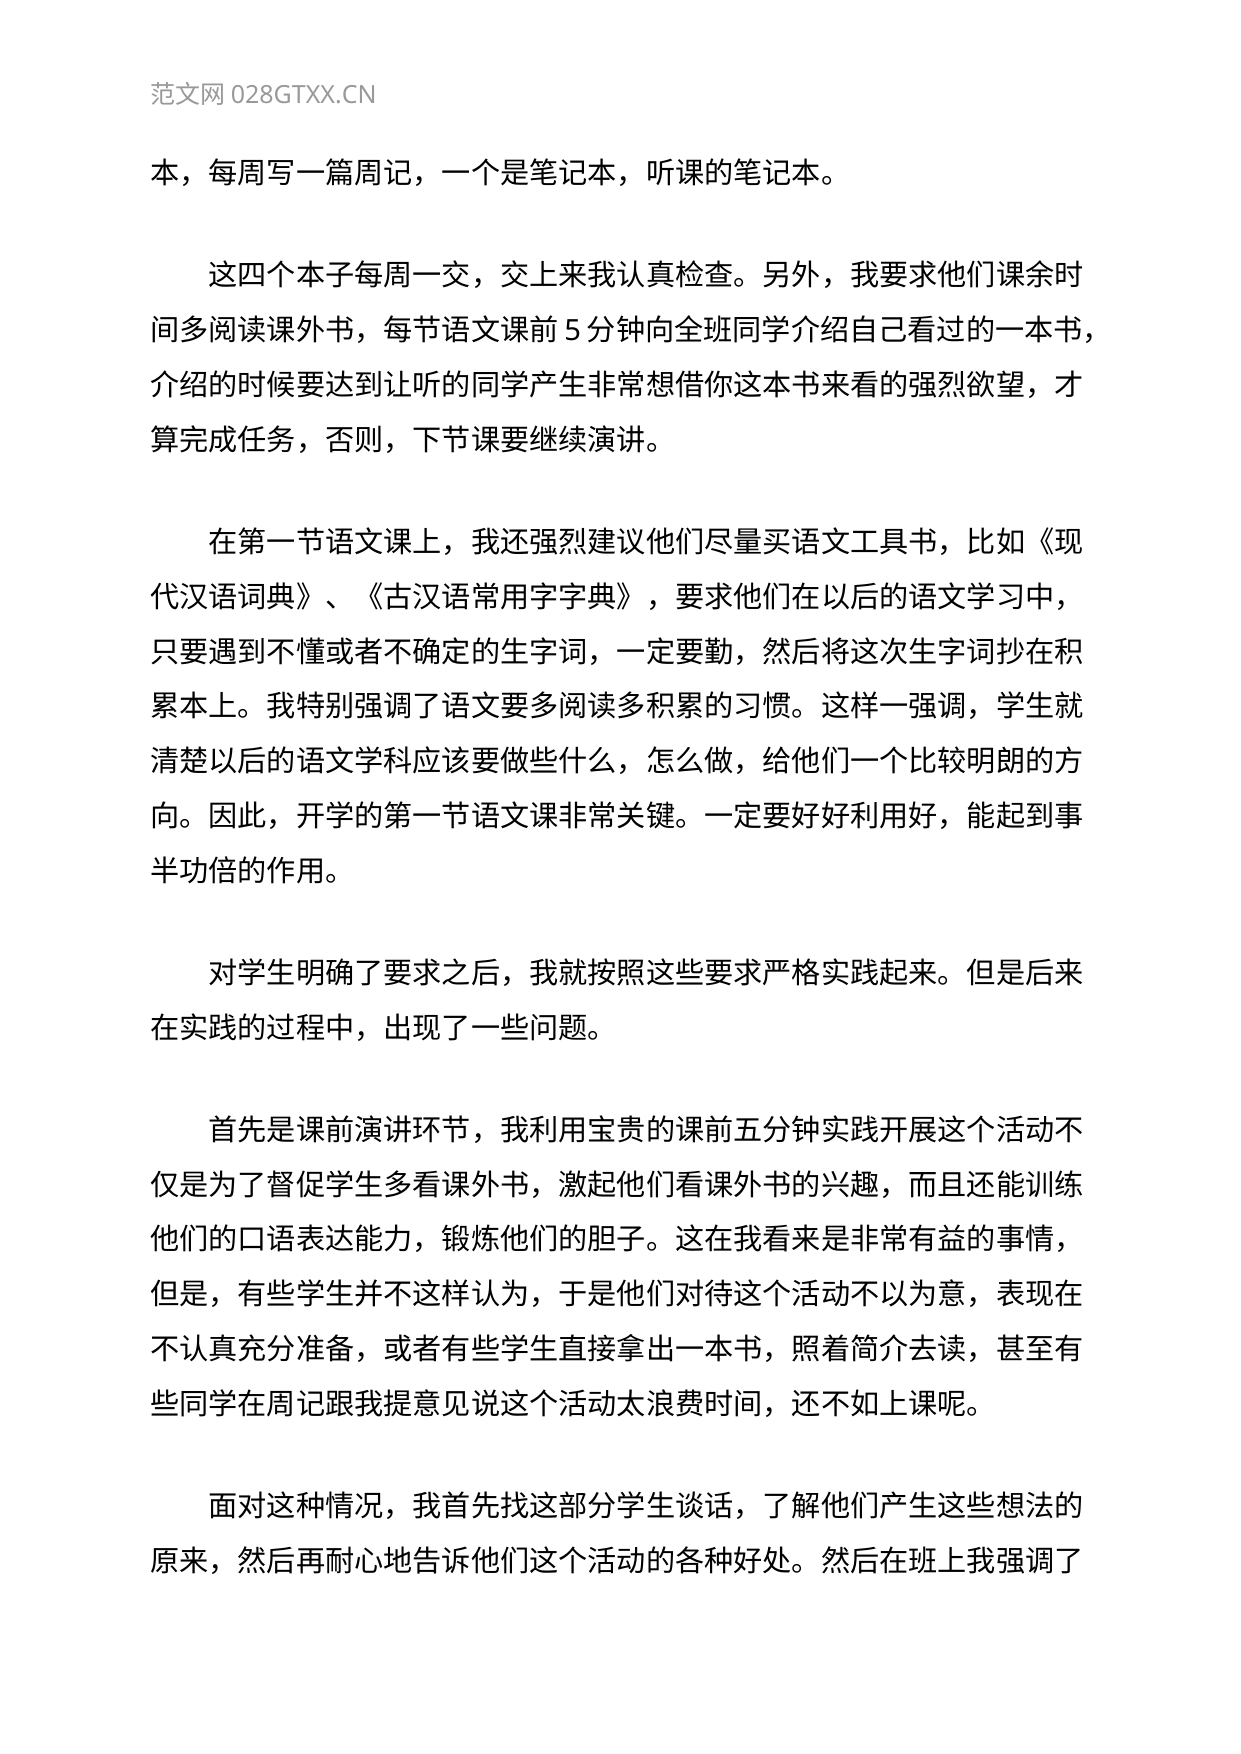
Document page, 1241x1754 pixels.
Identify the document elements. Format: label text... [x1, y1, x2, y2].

text 这四个本子每周一交，交上来我认真检查。另外，我要求他们课余时间多阅读课外书，每节语文课前5分钟向全班同学介绍自己看过的一本书，介绍的时候要达到让听的同学产生非常想借你这本书来看的强烈欲望，才算完成任务，否则，下节课要继续演讲。 [150, 252, 1090, 459]
text 在第一节语文课上，我还强烈建议他们尽量买语文工具书，比如《现代汉语词典》、《古汉语常用字字典》，要求他们在以后的语文学习中，只要遇到不懂或者不确定的生字词，一定要勤，然后将这次生字词抄在积累本上。我特别强调了语文要多阅读多积累的习惯。这样一强调，学生就清楚以后的语文学科应该要做些什么，怎么做，给他们一个比较明朗的方向。因此，开学的第一节语文课非常关键。一定要好好利用好，能起到事半功倍的作用。 [150, 518, 1090, 890]
text 对学生明确了要求之后，我就按照这些要求严格实践起来。但是后来在实践的过程中，出现了一些问题。 [150, 949, 1090, 1047]
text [150, 1482, 1090, 1579]
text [150, 150, 1090, 192]
text 首先是课前演讲环节，我利用宝贵的课前五分钟实践开展这个活动不仅是为了督促学生多看课外书，激起他们看课外书的兴趣，而且还能训练他们的口语表达能力，锻炼他们的胆子。这在我看来是非常有益的事情，但是，有些学生并不这样认为，于是他们对待这个活动不以为意，表现在不认真充分准备，或者有些学生直接拿出一本书，照着简介去读，甚至有些同学在周记跟我提意见说这个活动太浪费时间，还不如上课呢。 [150, 1106, 1090, 1423]
